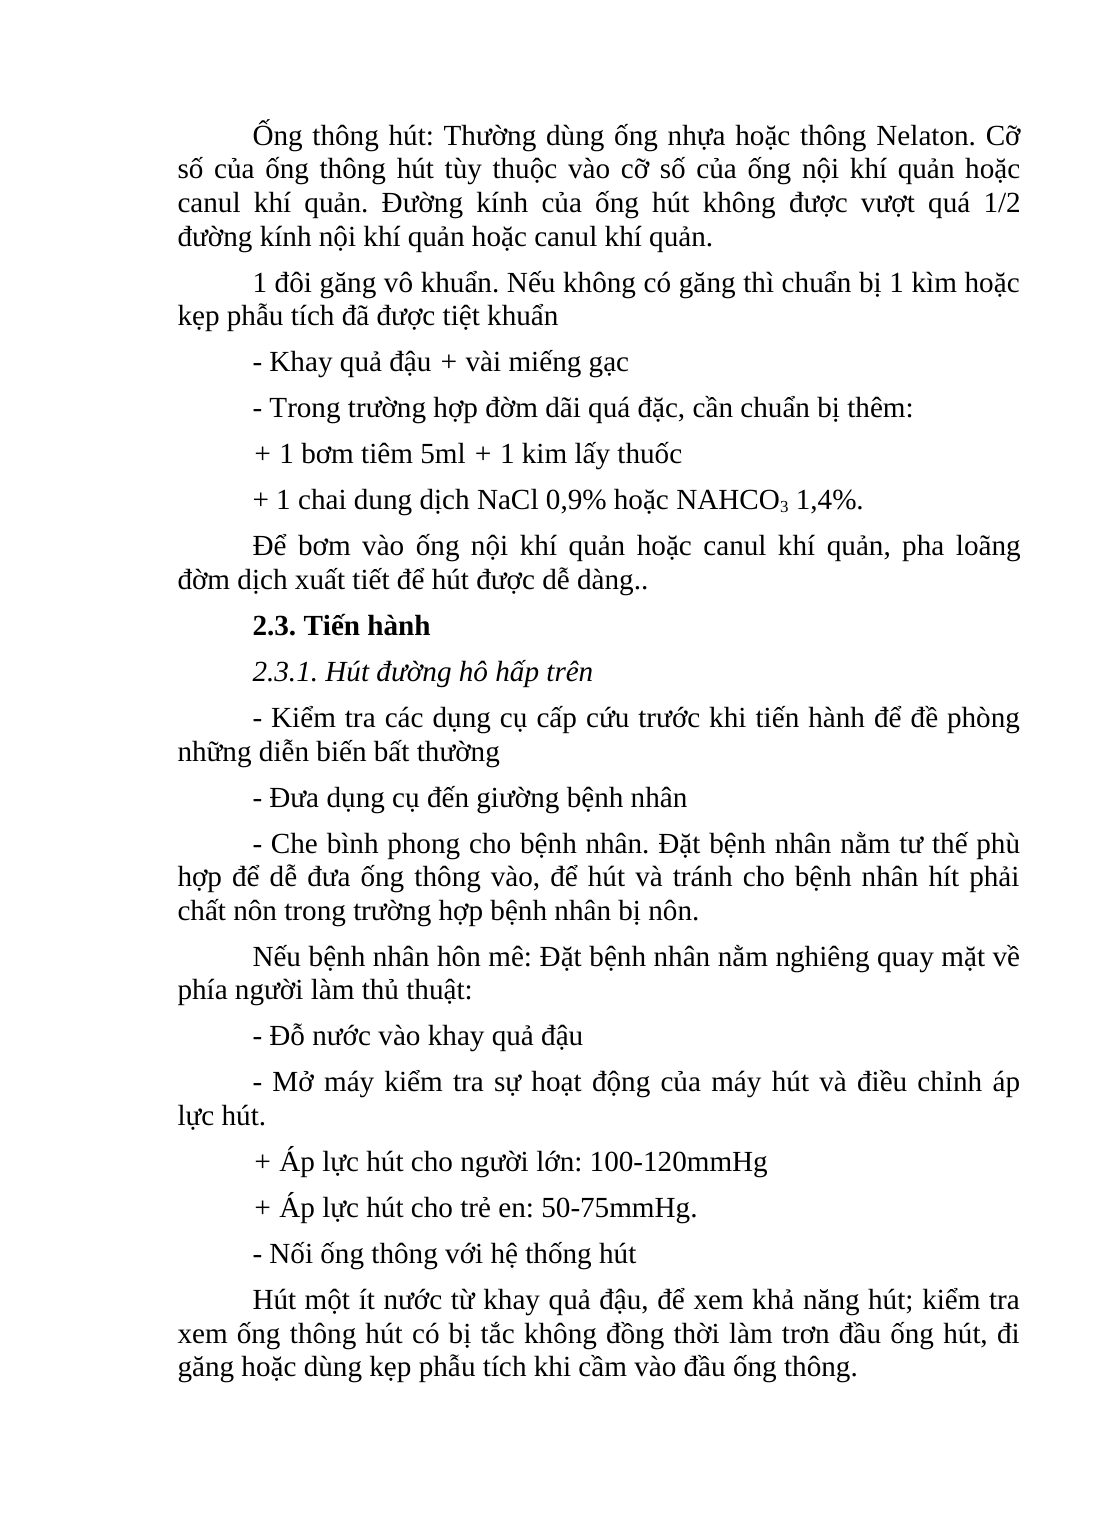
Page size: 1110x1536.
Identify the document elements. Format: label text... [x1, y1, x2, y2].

text Hút một ít nước từ khay quả đậu, để xem khả năng hút; kiểm tra xem ống thông hút có bị tắc không đồng thời làm trơn đầu ống hút, đi găng hoặc dùng kẹp phẫu tích khi cầm vào đầu ống thông. [177, 1282, 1021, 1383]
text - Trong trường hợp đờm dãi quá đặc, cần chuẩn bị thêm: [177, 390, 1021, 424]
text + Áp lực hút cho người lớn: 100-120mmHg [177, 1144, 1021, 1178]
text - Che bình phong cho bệnh nhân. Ðặt bệnh nhân nằm tư thế phù hợp để dễ đưa ống thông vào, để hút và tránh cho bệnh nhân hít phải chất nôn trong trường hợp bệnh nhân bị nôn. [177, 826, 1021, 926]
text - Mở máy kiểm tra sự hoạt động của máy hút và điều chỉnh áp lực hút. [177, 1064, 1021, 1132]
text - Kiểm tra các dụng cụ cấp cứu trước khi tiến hành để đề phòng những diễn biến bất thường [177, 700, 1021, 767]
text - Khay quả đậu + vài miếng gạc [177, 344, 1021, 378]
text - Ðưa dụng cụ đến giường bệnh nhân [177, 780, 1021, 813]
text + 1 chai dung dịch NaCl 0,9% hoặc NAHCO3 1,4%. [177, 482, 1021, 516]
text + Áp lực hút cho trẻ en: 50-75mmHg. [177, 1190, 1021, 1224]
text 2.3. Tiến hành [177, 608, 1021, 642]
text 2.3.1. Hút đường hô hấp trên [177, 654, 1021, 688]
text - Đỗ nước vào khay quả đậu [177, 1018, 1021, 1052]
text - Nối ống thông với hệ thống hút [177, 1236, 1021, 1270]
text Nếu bệnh nhân hôn mê: Ðặt bệnh nhân nằm nghiêng quay mặt về phía người làm thủ thuật: [177, 939, 1021, 1006]
text 1 đôi găng vô khuẩn. Nếu không có găng thì chuẩn bị 1 kìm hoặc kẹp phẫu tích đã được tiệt khuẩn [177, 265, 1021, 332]
text Ðể bơm vào ống nội khí quản hoặc canul khí quản, pha loãng đờm dịch xuất tiết để hút được dễ dàng.. [177, 528, 1021, 596]
text Ống thông hút: Thường dùng ống nhựa hoặc thông Nelaton. Cỡ số của ống thông hút tùy thuộc vào cỡ số của ống nội khí quản hoặc canul khí quản. Ðường kính của ống hút không được vượt quá 1/2 đường kính nội khí quản hoặc canul khí quản. [177, 118, 1021, 252]
text + 1 bơm tiêm 5ml + 1 kim lấy thuốc [177, 436, 1021, 470]
